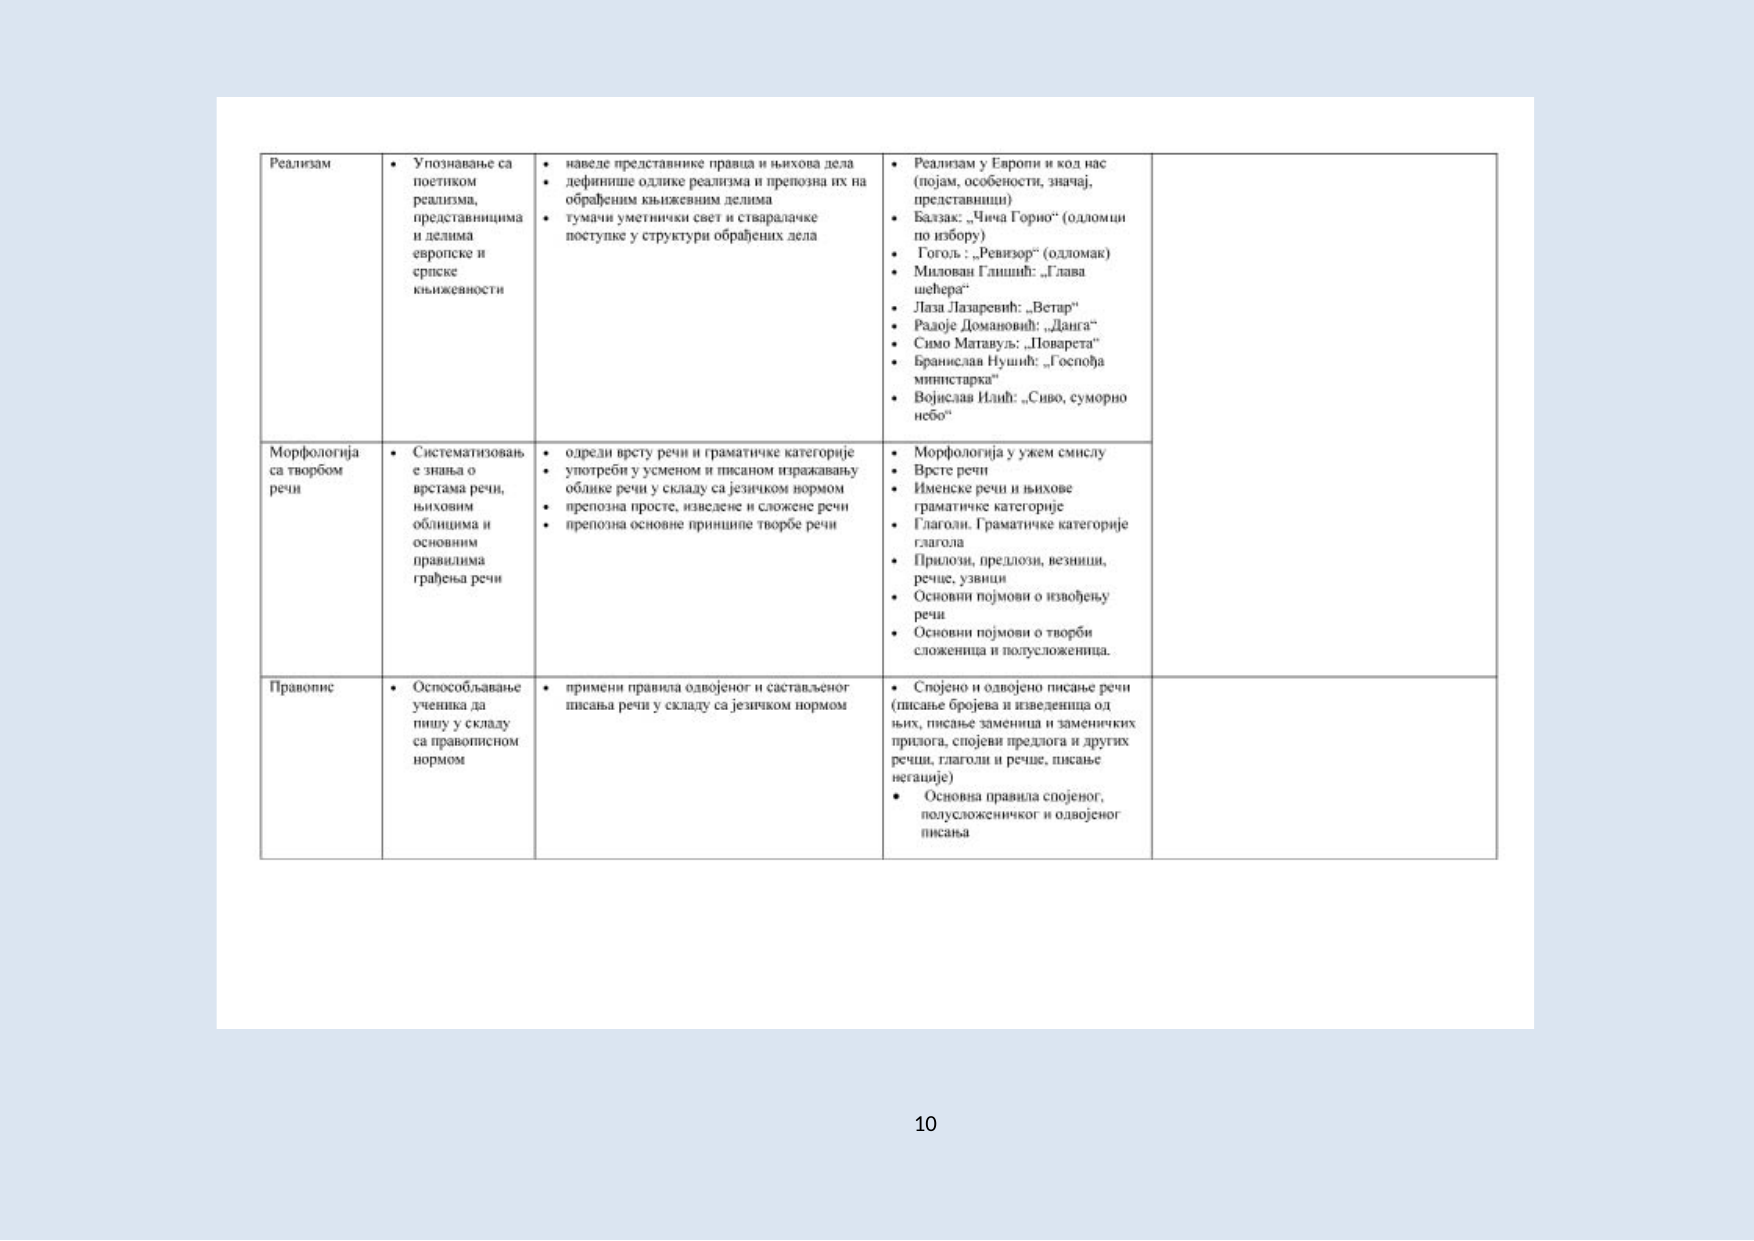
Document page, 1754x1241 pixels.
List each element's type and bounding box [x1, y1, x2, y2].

picture [216, 97, 1535, 1029]
